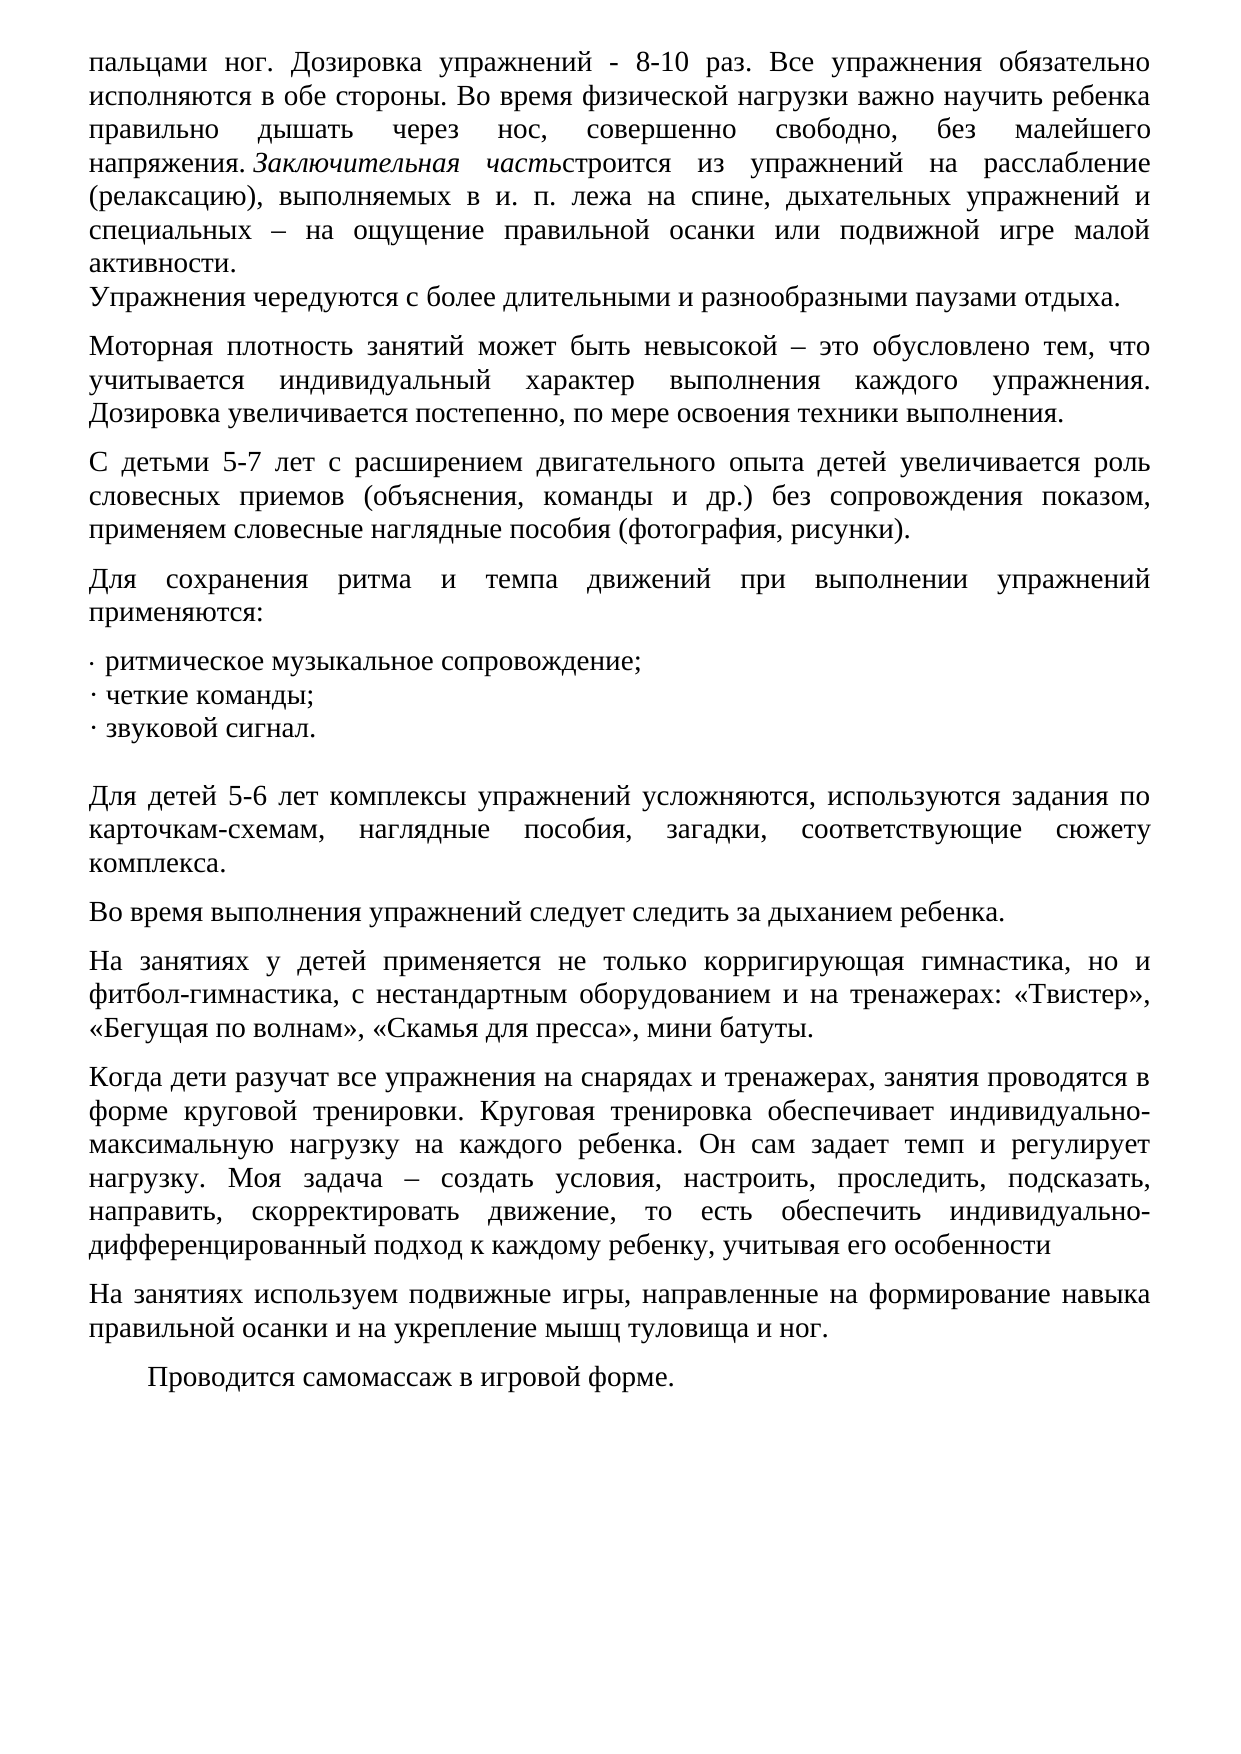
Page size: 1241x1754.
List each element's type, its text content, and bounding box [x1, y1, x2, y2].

text На занятиях у детей применяется не только корригирующая гимнастика, но и фитбол-гимнастика, с нестандартным оборудованием и на тренажерах: «Твистер», «Бегущая по волнам», «Скамья для пресса», мини батуты. [89, 943, 1152, 1044]
text Моторная плотность занятий может быть невысокой – это обусловлено тем, что учитывается индивидуальный характер выполнения каждого упражнения. Дозировка увеличивается постепенно, по мере освоения техники выполнения. [89, 328, 1152, 429]
text · ритмическое музыкальное сопровождение; [89, 643, 1152, 677]
text · звуковой сигнал. [89, 711, 1152, 744]
text Для детей 5-6 лет комплексы упражнений усложняются, используются задания по карточкам-схемам, наглядные пособия, загадки, соответствующие сюжету комплекса. [89, 778, 1152, 878]
text Во время выполнения упражнений следует следить за дыханием ребенка. [89, 894, 1152, 927]
text Упражнения чередуются с более длительными и разнообразными паузами отдыха. [89, 279, 1152, 313]
text На занятиях используем подвижные игры, направленные на формирование навыка правильной осанки и на укрепление мышц туловища и ног. [89, 1276, 1152, 1343]
text · четкие команды; [89, 677, 1152, 711]
text С детьми 5-7 лет с расширением двигательного опыта детей увеличивается роль словесных приемов (объяснения, команды и др.) без сопровождения показом, применяем словесные наглядные пособия (фотография, рисунки). [89, 444, 1152, 545]
text Проводится самомассаж в игровой форме. [89, 1359, 1152, 1392]
text Когда дети разучат все упражнения на снарядах и тренажерах, занятия проводятся в форме круговой тренировки. Круговая тренировка обеспечивает индивидуально-максимальную нагрузку на каждого ребенка. Он сам задает темп и регулирует нагрузку. Моя задача – создать условия, настроить, проследить, подсказать, направить, скорректировать движение, то есть обеспечить индивидуально-дифференцированный подход к каждому ребенку, учитывая его особенности [89, 1059, 1152, 1261]
text Для сохранения ритма и темпа движений при выполнении упражнений применяются: [89, 561, 1152, 628]
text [89, 44, 1152, 279]
